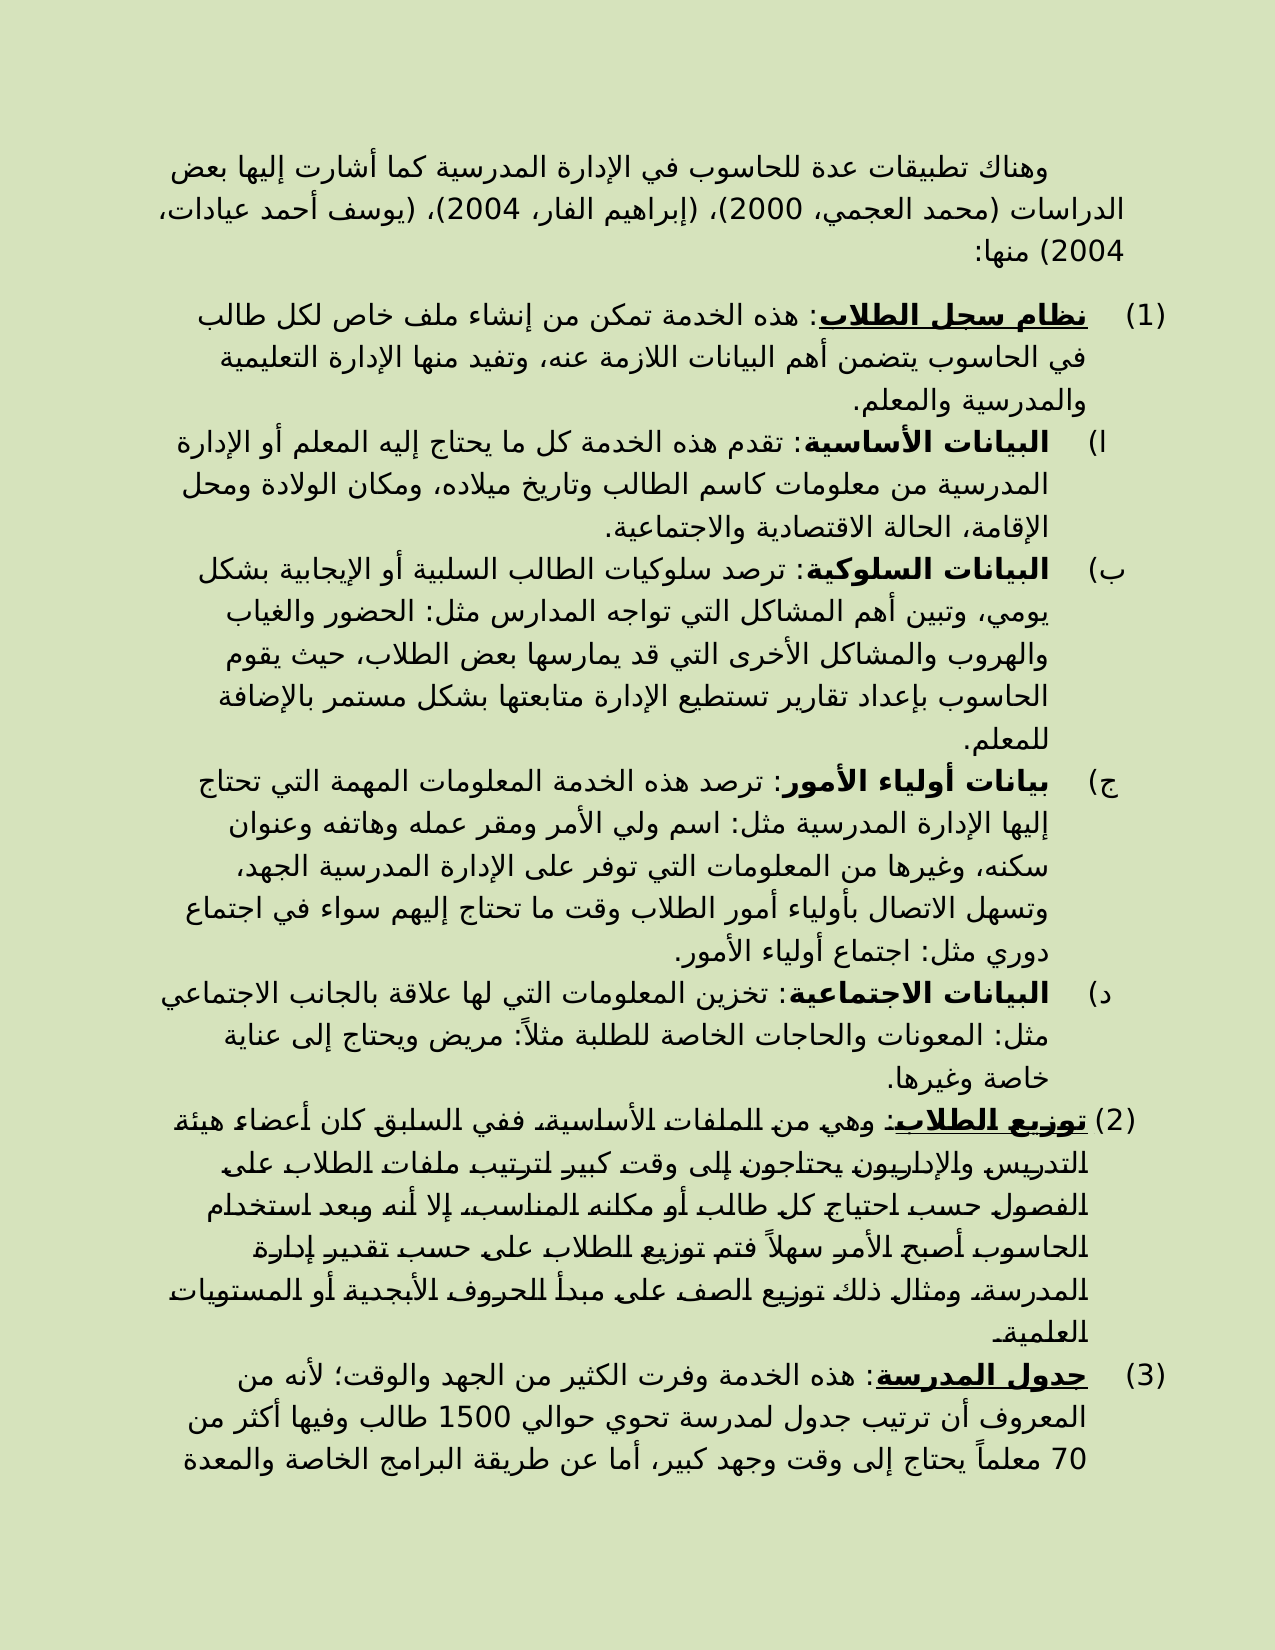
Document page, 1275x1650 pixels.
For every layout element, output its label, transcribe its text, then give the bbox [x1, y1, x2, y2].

list البيانات الاجتماعية: تخزين المعلومات التي لها علاقة بالجانب الاجتماعي مثل: المعونات والحاجات الخاصة للطلبة مثلاً: مريض ويحتاج إلى عناية خاصة وغيرها. [150, 976, 1087, 1095]
list بيانات أولياء الأمور: ترصد هذه الخدمة المعلومات المهمة التي تحتاج إليها الإدارة المدرسية مثل: اسم ولي الأمر ومقر عمله وهاتفه وعنوان سكنه، وغيرها من المعلومات التي توفر على الإدارة المدرسية الجهد، وتسهل الاتصال بأولياء أمور الطلاب وقت ما تحتاج إليهم سواء في اجتماع دوري مثل: اجتماع أولياء الأمور. [150, 764, 1087, 968]
list نظام سجل الطلاب: هذه الخدمة تمكن من إنشاء ملف خاص لكل طالب في الحاسوب يتضمن أهم البيانات اللازمة عنه، وتفيد منها الإدارة التعليمية والمدرسية والمعلم. [150, 298, 1125, 417]
list توزيع الطلاب: وهي من الملفات الأساسية، ففي السابق كان أعضاء هيئة التدريس والإداريون يحتاجون إلى وقت كبير لترتيب ملفات الطلاب على الفصول حسب احتياج كل طالب أو مكانه المناسب، إلا أنه وبعد استخدام الحاسوب أصبح الأمر سهلاً فتم توزيع الطلاب على حسب تقدير إدارة المدرسة، ومثال ذلك توزيع الصف على مبدأ الحروف الأبجدية أو المستويات العلمية. [150, 1103, 1125, 1349]
list البيانات الأساسية: تقدم هذه الخدمة كل ما يحتاج إليه المعلم أو الإدارة المدرسية من معلومات كاسم الطالب وتاريخ ميلاده، ومكان الولادة ومحل الإقامة، الحالة الاقتصادية والاجتماعية. [150, 425, 1087, 544]
text وهناك تطبيقات عدة للحاسوب في الإدارة المدرسية كما أشارت إليها بعض الدراسات (محمد العجمي، 2000)، (إبراهيم الفار، 2004)، (يوسف أحمد عيادات، 2004) منها: [150, 150, 1125, 269]
list البيانات السلوكية: ترصد سلوكيات الطالب السلبية أو الإيجابية بشكل يومي، وتبين أهم المشاكل التي تواجه المدارس مثل: الحضور والغياب والهروب والمشاكل الأخرى التي قد يمارسها بعض الطلاب، حيث يقوم الحاسوب بإعداد تقارير تستطيع الإدارة متابعتها بشكل مستمر بالإضافة للمعلم. [150, 552, 1087, 756]
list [150, 1358, 1125, 1477]
